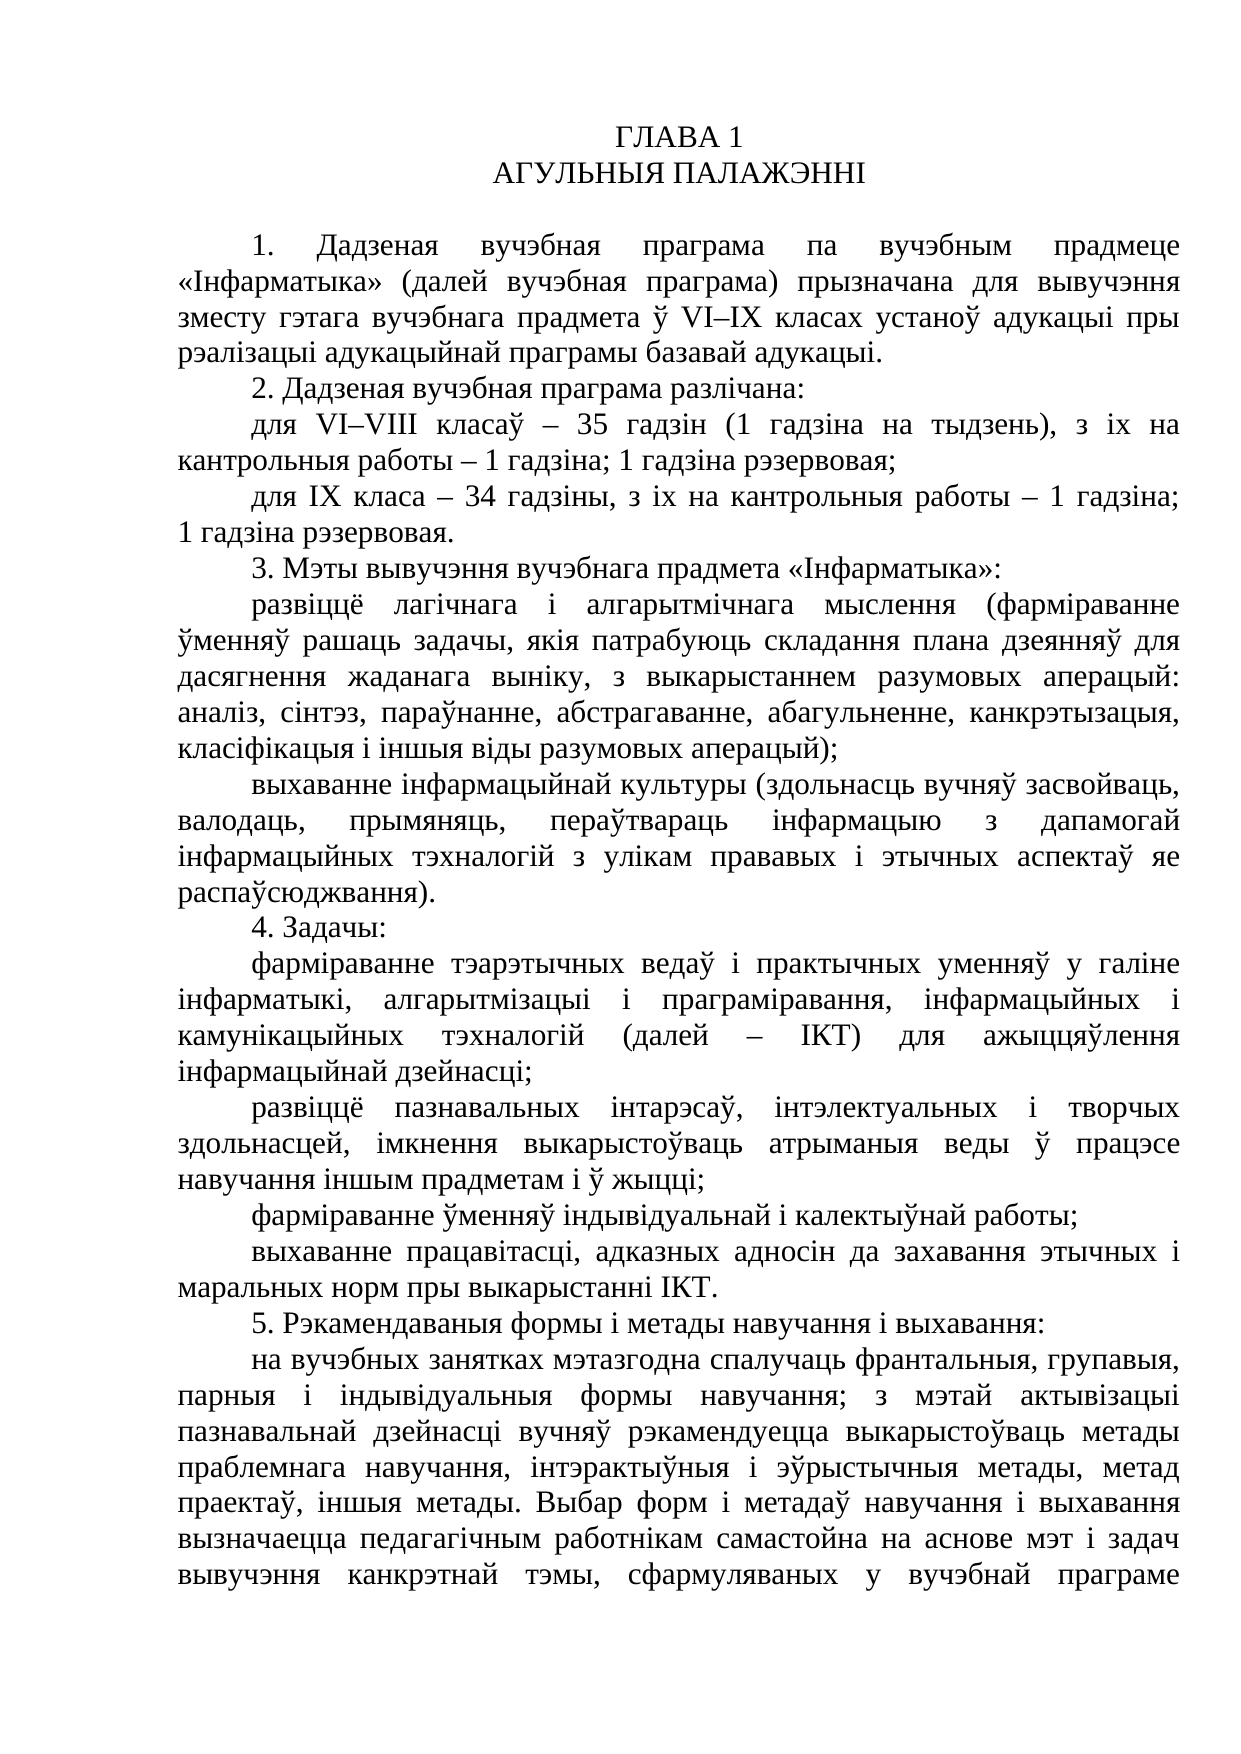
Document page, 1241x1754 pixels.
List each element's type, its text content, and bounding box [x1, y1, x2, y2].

text 3. Мэты вывучэння вучэбнага прадмета «Інфарматыка»: [177, 549, 1181, 585]
text выхаванне інфармацыйнай культуры (здольнасць вучняў засвойваць, валодаць, прымяняць, пераўтвараць інфармацыю з дапамогай інфармацыйных тэхналогій з улікам прававых і этычных аспектаў яе распаўсюджвання). [177, 765, 1181, 909]
text фарміраванне ўменняў індывідуальнай і калектыўнай работы; [177, 1196, 1181, 1232]
text АГУЛЬНЫЯ ПАЛАЖЭННІ [177, 154, 1181, 190]
text для IX класа – 34 гадзіны, з іх на кантрольныя работы – 1 гадзіна; 1 гадзіна рэзервовая. [177, 477, 1181, 549]
text 5. Рэкамендаваныя формы і метады навучання і выхавання: [177, 1304, 1181, 1340]
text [177, 1340, 1181, 1592]
text развіццё лагічнага і алгарытмічнага мыслення (фарміраванне ўменняў рашаць задачы, якія патрабуюць складання плана дзеянняў для дасягнення жаданага выніку, з выкарыстаннем разумовых аперацый: аналіз, сінтэз, параўнанне, абстрагаванне, абагульненне, канкрэтызацыя, класіфікацыя і іншыя віды разумовых аперацый); [177, 585, 1181, 765]
text 1. Дадзеная вучэбная праграма па вучэбным прадмеце «Інфарматыка» (далей вучэбная праграма) прызначана для вывучэння зместу гэтага вучэбнага прадмета ў VI–IX класах устаноў адукацыі пры рэалізацыі адукацыйнай праграмы базавай адукацыі. [177, 226, 1181, 370]
text выхаванне працавітасці, адказных адносін да захавання этычных і маральных норм пры выкарыстанні ІКТ. [177, 1232, 1181, 1304]
text 2. Дадзеная вучэбная праграма разлічана: [177, 370, 1181, 406]
text фарміраванне тэарэтычных ведаў і практычных уменняў у галіне інфарматыкі, алгарытмізацыі і праграміравання, інфармацыйных і камунікацыйных тэхналогій (далей – ІКТ) для ажыццяўлення інфармацыйнай дзейнасці; [177, 945, 1181, 1088]
text для VI–VIII класаў – 35 гадзін (1 гадзіна на тыдзень), з іх на кантрольныя работы – 1 гадзіна; 1 гадзіна рэзервовая; [177, 406, 1181, 477]
text развіццё пазнавальных інтарэсаў, інтэлектуальных і творчых здольнасцей, імкнення выкарыстоўваць атрыманыя веды ў працэсе навучання іншым прадметам і ў жыцці; [177, 1088, 1181, 1196]
text 4. Задачы: [177, 909, 1181, 945]
text ГЛАВА 1 [177, 118, 1181, 154]
